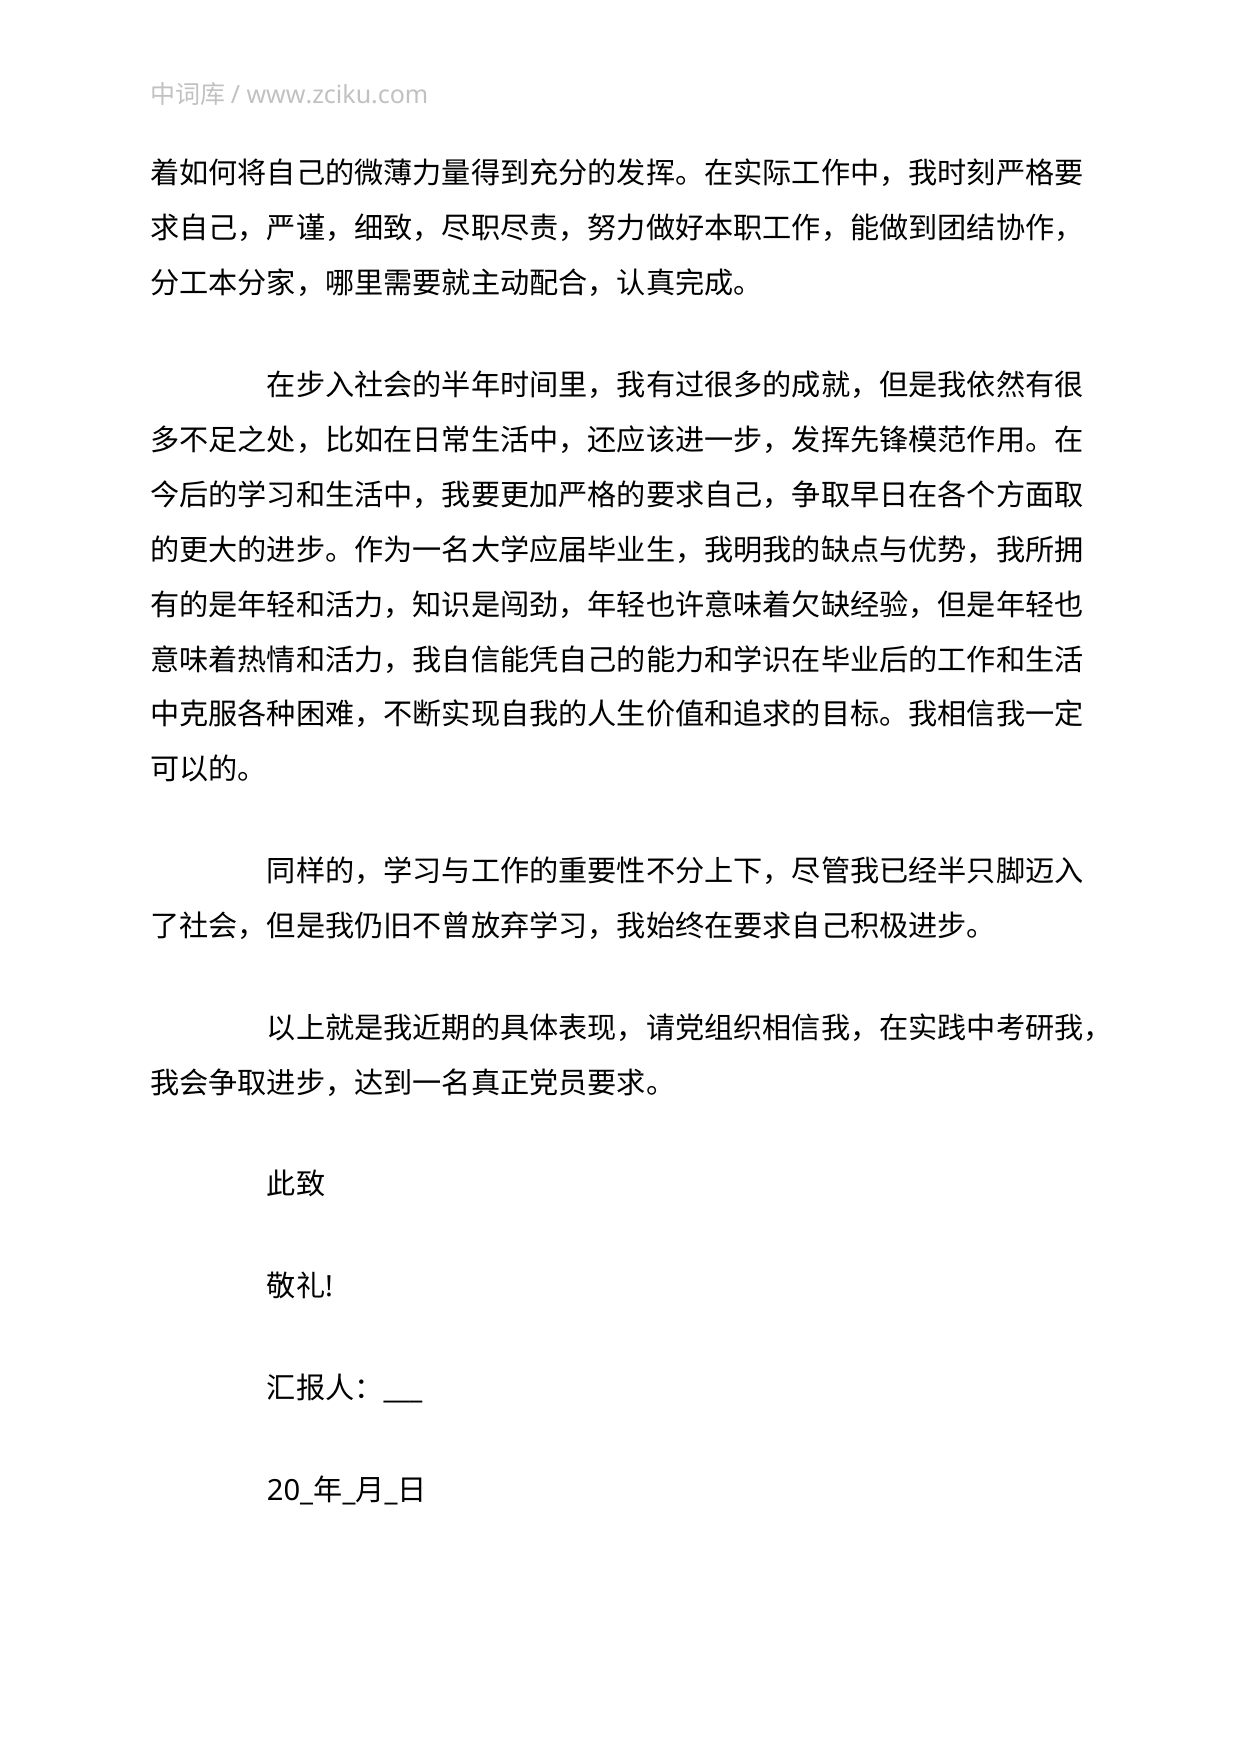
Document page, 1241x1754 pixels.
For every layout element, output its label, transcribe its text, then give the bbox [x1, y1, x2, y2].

text 汇报人：___ [150, 1365, 1090, 1407]
text 在步入社会的半年时间里，我有过很多的成就，但是我依然有很多不足之处，比如在日常生活中，还应该进一步，发挥先锋模范作用。在今后的学习和生活中，我要更加严格的要求自己，争取早日在各个方面取的更大的进步。作为一名大学应届毕业生，我明我的缺点与优势，我所拥有的是年轻和活力，知识是闯劲，年轻也许意味着欠缺经验，但是年轻也意味着热情和活力，我自信能凭自己的能力和学识在毕业后的工作和生活中克服各种困难，不断实现自我的人生价值和追求的目标。我相信我一定可以的。 [150, 362, 1090, 788]
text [150, 150, 1090, 302]
text 以上就是我近期的具体表现，请党组织相信我，在实践中考研我，我会争取进步，达到一名真正党员要求。 [150, 1004, 1090, 1101]
text 此致 [150, 1161, 1090, 1203]
text 同样的，学习与工作的重要性不分上下，尽管我已经半只脚迈入了社会，但是我仍旧不曾放弃学习，我始终在要求自己积极进步。 [150, 848, 1090, 945]
text 20_年_月_日 [150, 1467, 1090, 1509]
text 敬礼! [150, 1263, 1090, 1305]
